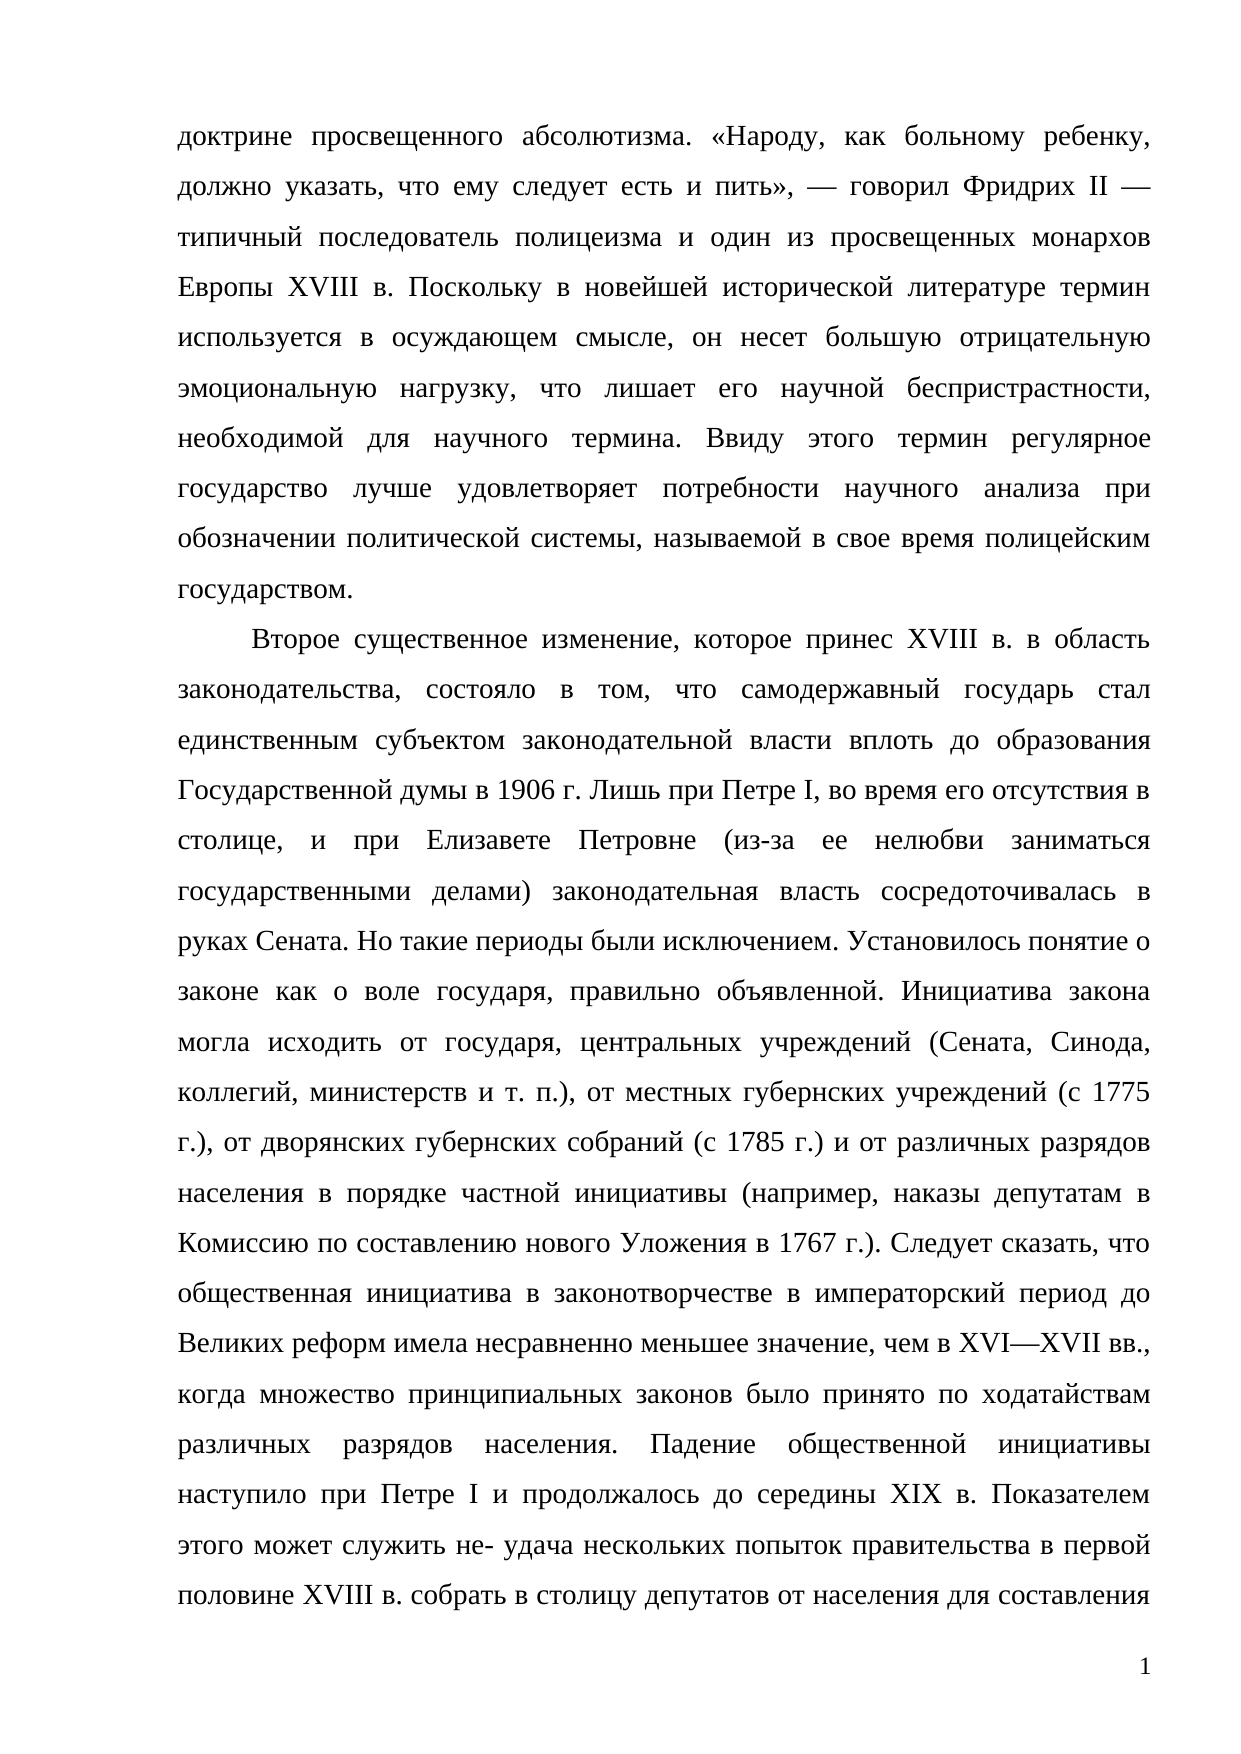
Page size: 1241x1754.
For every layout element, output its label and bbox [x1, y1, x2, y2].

text [177, 118, 1152, 604]
text [177, 621, 1152, 1611]
